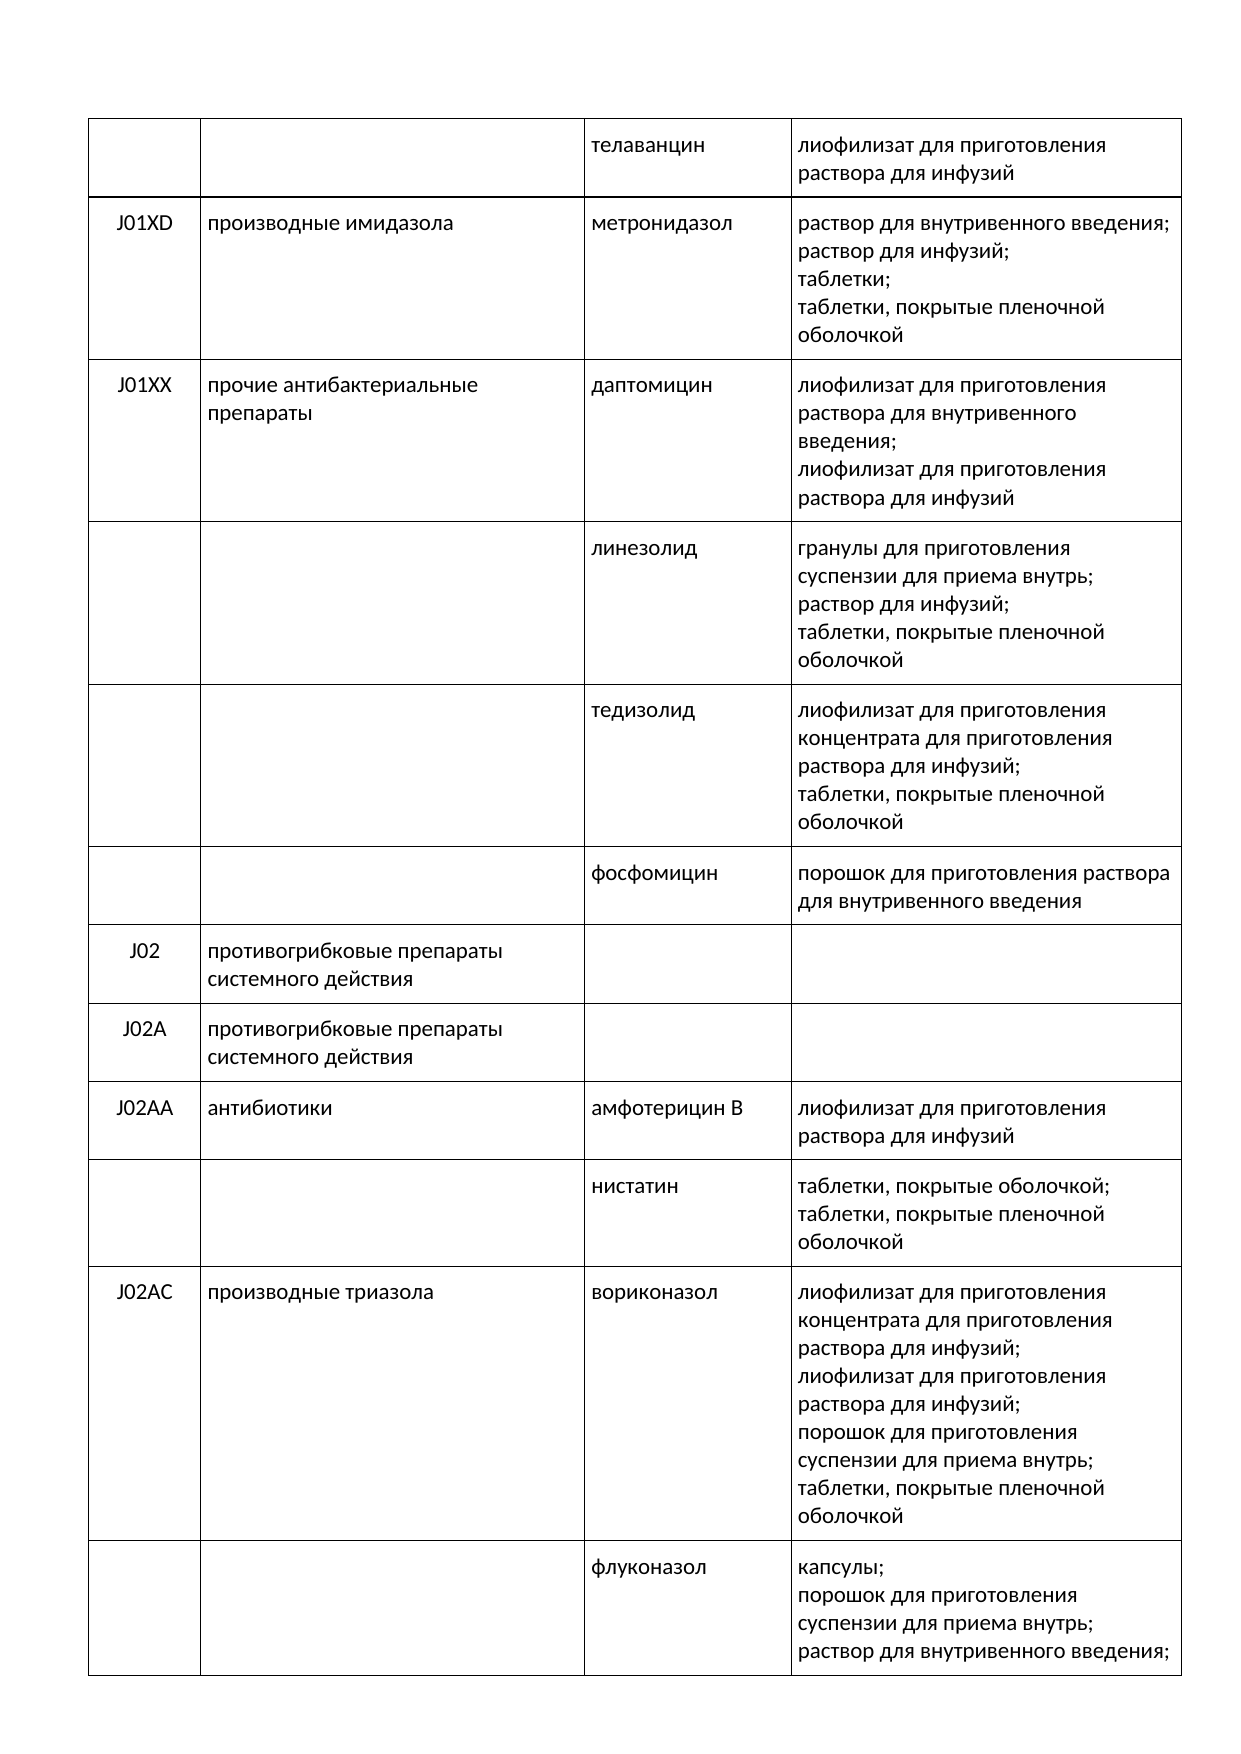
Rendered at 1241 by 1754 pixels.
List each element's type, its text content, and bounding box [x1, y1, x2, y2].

table_cell таблетки, покрытые оболочкой; таблетки, покрытые пленочной оболочкой [792, 1160, 1181, 1266]
table_cell [89, 847, 200, 924]
table_cell флуконазол [585, 1541, 791, 1674]
table_cell телаванцин [585, 119, 791, 196]
table_cell вориконазол [585, 1267, 791, 1540]
table_cell линезолид [585, 522, 791, 684]
table_cell лиофилизат для приготовления концентрата для приготовления раствора для инфузий; лиофилизат для приготовления раствора для инфузий; порошок для приготовления суспензии для приема внутрь; таблетки, покрытые пленочной оболочкой [792, 1267, 1181, 1540]
table_cell [89, 522, 200, 684]
table_cell антибиотики [201, 1082, 584, 1159]
table_cell [201, 119, 584, 196]
table_cell производные триазола [201, 1267, 584, 1540]
table_cell [201, 522, 584, 684]
table_cell метронидазол [585, 198, 791, 359]
table_cell J01XX [89, 360, 200, 521]
table_cell нистатин [585, 1160, 791, 1266]
table_cell [201, 1160, 584, 1266]
table_cell [585, 1004, 791, 1081]
table_cell J02AC [89, 1267, 200, 1540]
table_cell даптомицин [585, 360, 791, 521]
table_cell прочие антибактериальные препараты [201, 360, 584, 521]
table_cell [89, 1160, 200, 1266]
table_cell тедизолид [585, 685, 791, 846]
table_cell гранулы для приготовления суспензии для приема внутрь; раствор для инфузий; таблетки, покрытые пленочной оболочкой [792, 522, 1181, 684]
table_cell фосфомицин [585, 847, 791, 924]
table_cell лиофилизат для приготовления раствора для инфузий [792, 119, 1181, 196]
table_cell [89, 119, 200, 196]
table_cell [201, 847, 584, 924]
table_cell [201, 685, 584, 846]
table_cell J02A [89, 1004, 200, 1081]
table_cell J01XD [89, 198, 200, 359]
table_cell J02 [89, 925, 200, 1003]
table_cell противогрибковые препараты системного действия [201, 1004, 584, 1081]
table_cell противогрибковые препараты системного действия [201, 925, 584, 1003]
table_cell лиофилизат для приготовления раствора для инфузий [792, 1082, 1181, 1159]
table_cell J02AA [89, 1082, 200, 1159]
table_cell амфотерицин B [585, 1082, 791, 1159]
table_cell порошок для приготовления раствора для внутривенного введения [792, 847, 1181, 924]
table_cell [585, 925, 791, 1003]
table_cell раствор для внутривенного введения; раствор для инфузий; таблетки; таблетки, покрытые пленочной оболочкой [792, 198, 1181, 359]
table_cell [792, 1541, 1181, 1674]
table_cell лиофилизат для приготовления концентрата для приготовления раствора для инфузий; таблетки, покрытые пленочной оболочкой [792, 685, 1181, 846]
table_cell [201, 1541, 584, 1674]
table_cell лиофилизат для приготовления раствора для внутривенного введения; лиофилизат для приготовления раствора для инфузий [792, 360, 1181, 521]
table_cell производные имидазола [201, 198, 584, 359]
table_cell [89, 685, 200, 846]
table_cell [89, 1541, 200, 1674]
table_cell [792, 1004, 1181, 1081]
table_cell [792, 925, 1181, 1003]
